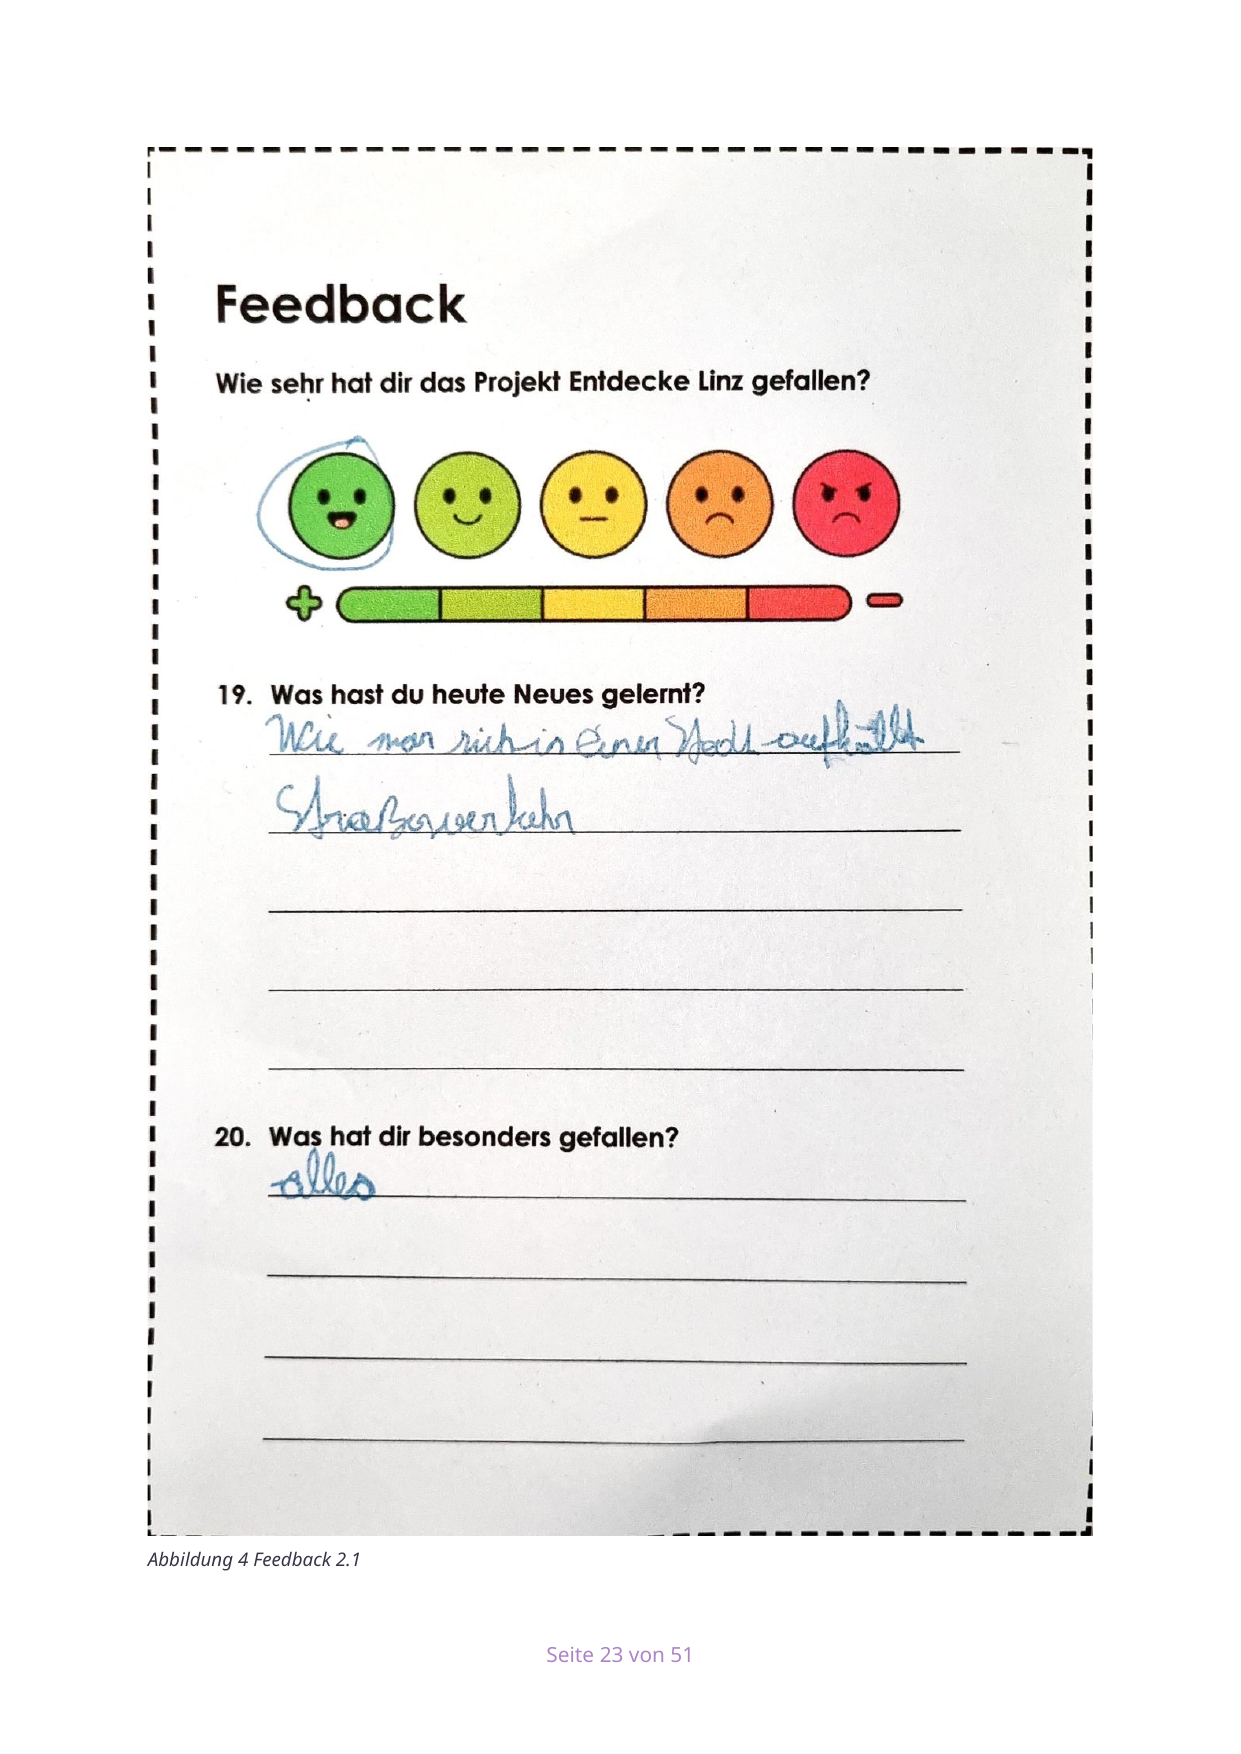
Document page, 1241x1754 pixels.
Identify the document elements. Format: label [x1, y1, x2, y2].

picture [147, 147, 1093, 1536]
